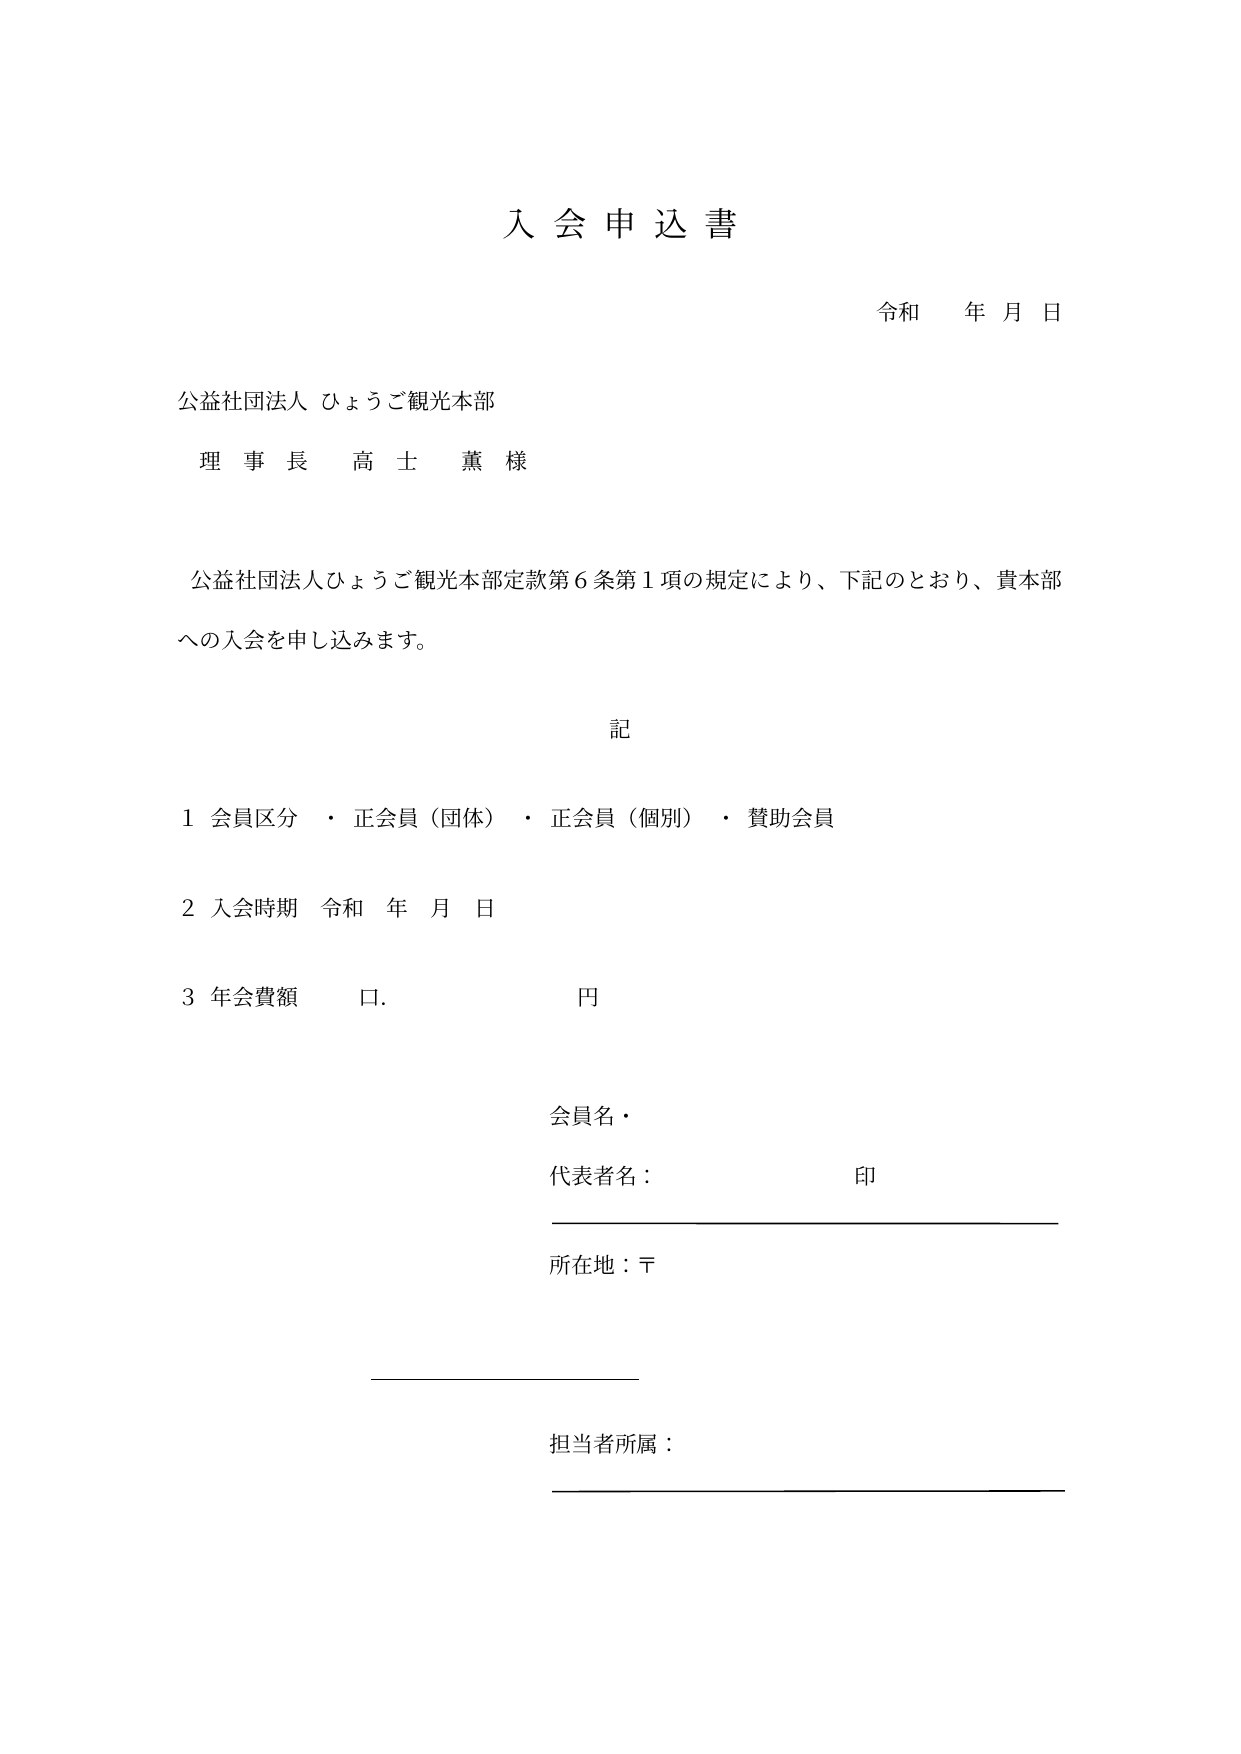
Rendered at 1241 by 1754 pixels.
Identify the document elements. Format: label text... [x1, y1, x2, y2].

text 入 会 申 込 書 [177, 192, 1063, 251]
text 代表者名： 印 [177, 1145, 1063, 1205]
subtitle 記 [177, 698, 1063, 758]
text 公益社団法人ひょうご観光本部定款第６条第１項の規定により、下記のとおり、貴本部への入会を申し込みます。 [177, 549, 1063, 668]
text ２ 入会時期 令和 年 月 日 [177, 877, 1063, 937]
text ３ 年会費額 口． 円 [177, 966, 1063, 1026]
text 担当者所属： [177, 1413, 1063, 1473]
text １ 会員区分 ・ 正会員（団体） ・ 正会員（個別） ・ 賛助会員 [177, 788, 1063, 847]
text 令和 年 月 日 [177, 281, 1063, 341]
text 公益社団法人 ひょうご観光本部 [177, 371, 1063, 430]
text 理 事 長 高 士 薫 様 [177, 430, 1063, 490]
text 所在地：〒 [177, 1234, 1063, 1294]
text 会員名・ [177, 1086, 1063, 1145]
